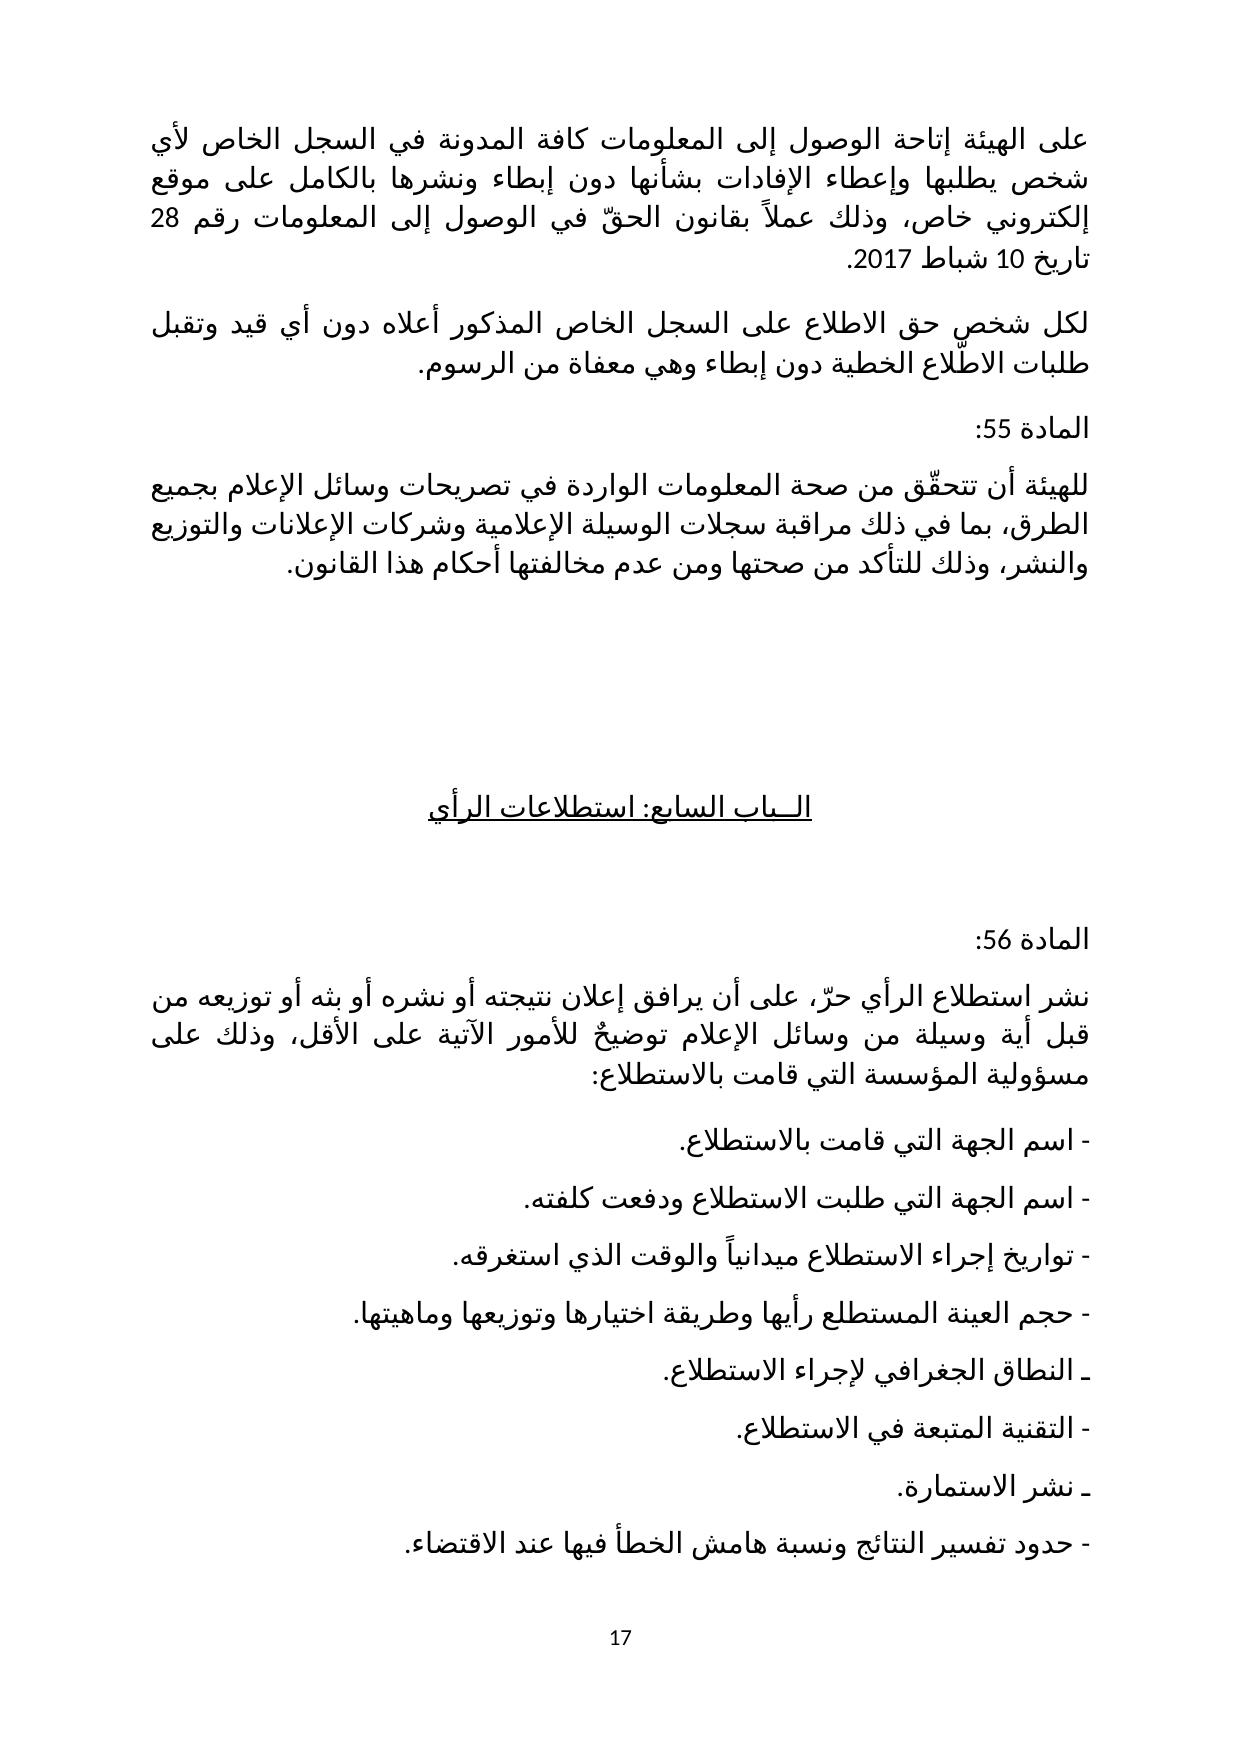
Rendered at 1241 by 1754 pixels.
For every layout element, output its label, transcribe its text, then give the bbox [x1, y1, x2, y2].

text - تواريخ إجراء الاستطلاع ميدانياً والوقت الذي استغرقه. [150, 1237, 1090, 1273]
text - اسم الجهة التي قامت بالاستطلاع. [150, 1122, 1090, 1158]
text ـ النطاق الجغرافي لإجراء الاستطلاع. [150, 1352, 1090, 1388]
text المادة 56: [150, 921, 1090, 957]
text للهيئة أن تتحقّق من صحة المعلومات الواردة في تصريحات وسائل الإعلام بجميع الطرق، بما في ذلك مراقبة سجلات الوسيلة الإعلامية وشركات الإعلانات والتوزيع والنشر، وذلك للتأكد من صحتها ومن عدم مخالفتها أحكام هذا القانون. [150, 468, 1090, 581]
text نشر استطلاع الرأي حرّ، على أن يرافق إعلان نتيجته أو نشره أو بثه أو توزيعه من قبل أية وسيلة من وسائل الإعلام توضيحٌ للأمور الآتية على الأقل، وذلك على مسؤولية المؤسسة التي قامت بالاستطلاع: [150, 979, 1090, 1092]
text على الهيئة إتاحة الوصول إلى المعلومات كافة المدونة في السجل الخاص لأي شخص يطلبها وإعطاء الإفادات بشأنها دون إبطاء ونشرها بالكامل على موقع إلكتروني خاص، وذلك عملاً بقانون الحقّ في الوصول إلى المعلومات رقم 28 تاريخ 10 شباط 2017. [150, 122, 1090, 276]
text ـ نشر الاستمارة. [150, 1468, 1090, 1503]
text الــباب السابع: استطلاعات الرأي [150, 789, 1090, 825]
text المادة 55: [150, 411, 1090, 446]
text - اسم الجهة التي طلبت الاستطلاع ودفعت كلفته. [150, 1180, 1090, 1215]
text - حجم العينة المستطلع رأيها وطريقة اختيارها وتوزيعها وماهيتها. [150, 1295, 1090, 1331]
text لكل شخص حق الاطلاع على السجل الخاص المذكور أعلاه دون أي قيد وتقبل طلبات الاطّلاع الخطية دون إبطاء وهي معفاة من الرسوم. [150, 306, 1090, 380]
text - التقنية المتبعة في الاستطلاع. [150, 1410, 1090, 1446]
text - حدود تفسير النتائج ونسبة هامش الخطأ فيها عند الاقتضاء. [150, 1525, 1090, 1561]
